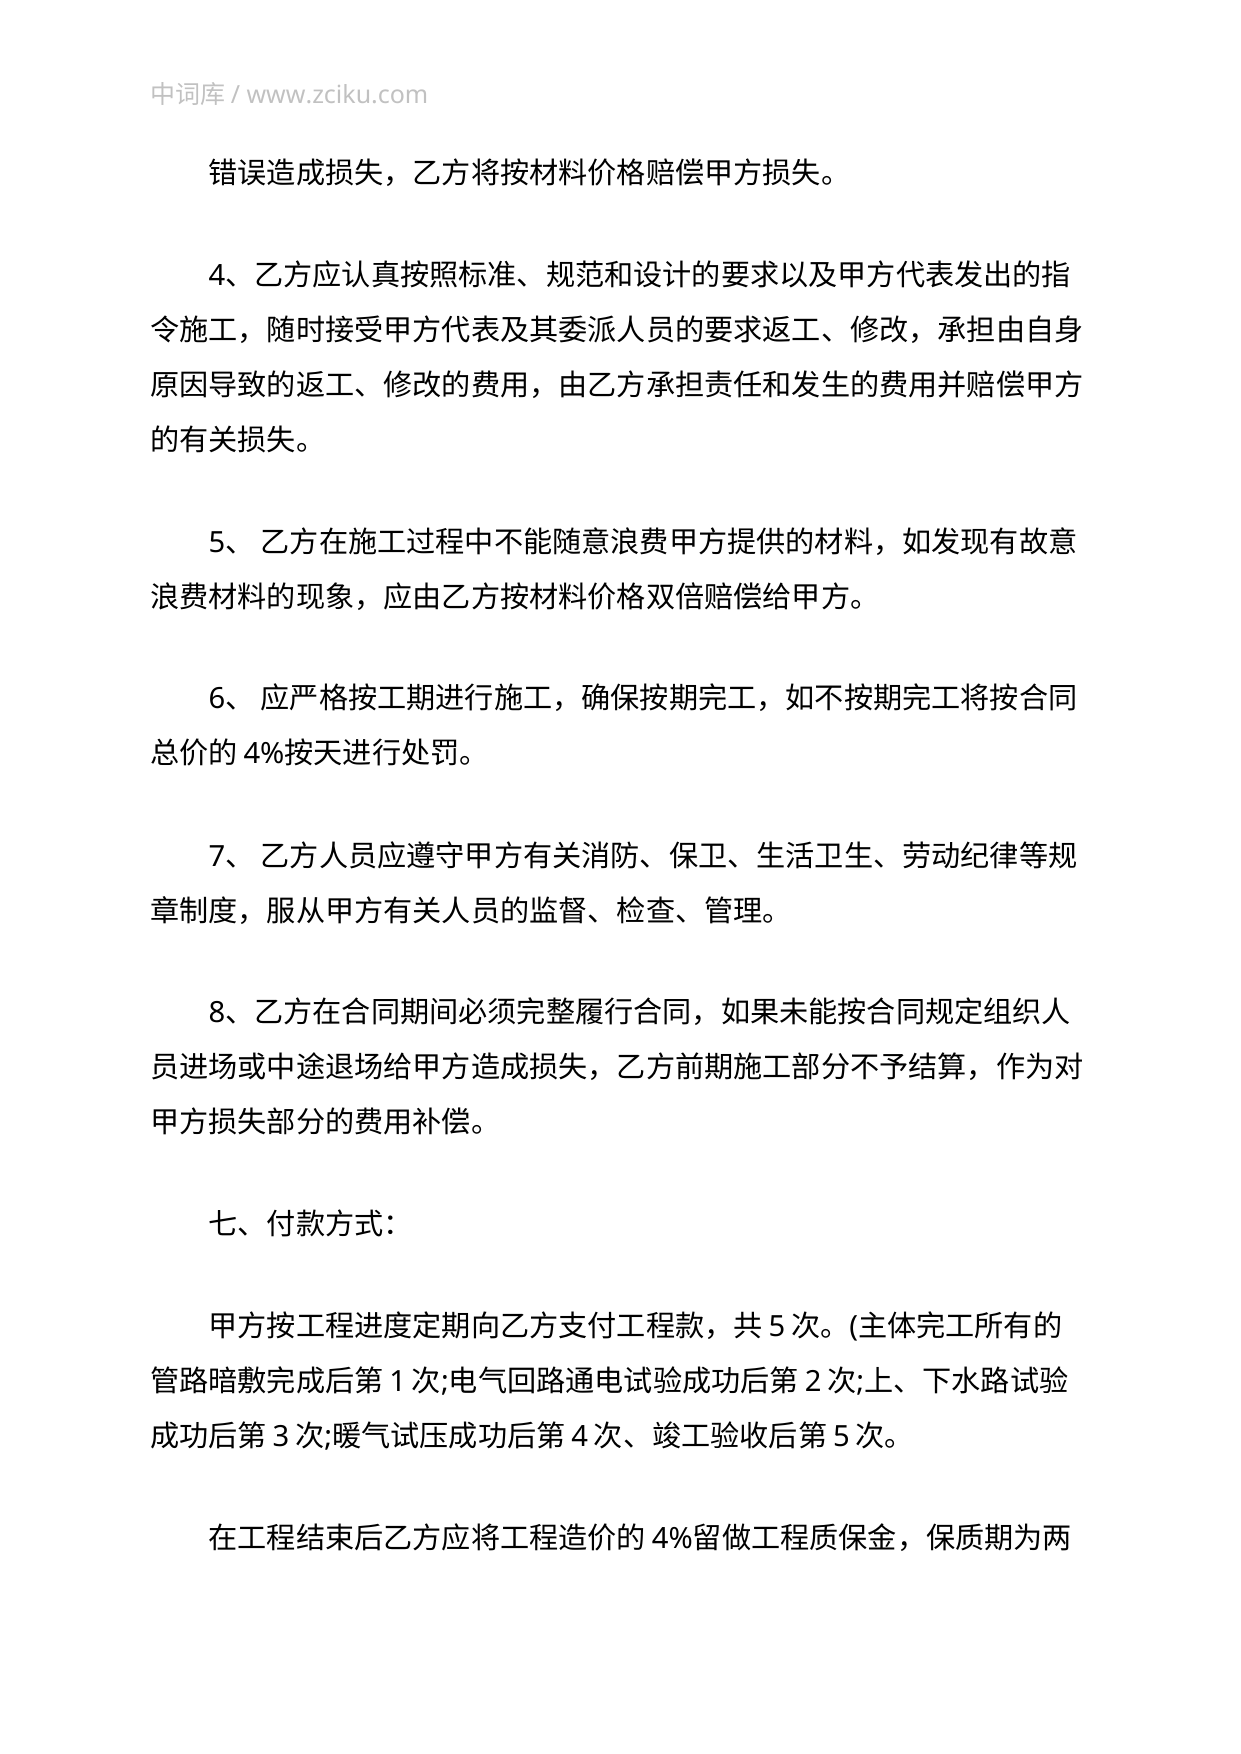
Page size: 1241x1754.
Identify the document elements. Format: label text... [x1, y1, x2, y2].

text 8、乙方在合同期间必须完整履行合同，如果未能按合同规定组织人员进场或中途退场给甲方造成损失，乙方前期施工部分不予结算，作为对甲方损失部分的费用补偿。 [150, 989, 1090, 1141]
text 4、乙方应认真按照标准、规范和设计的要求以及甲方代表发出的指令施工，随时接受甲方代表及其委派人员的要求返工、修改，承担由自身原因导致的返工、修改的费用，由乙方承担责任和发生的费用并赔偿甲方的有关损失。 [150, 252, 1090, 459]
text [150, 1514, 1090, 1557]
text 错误造成损失，乙方将按材料价格赔偿甲方损失。 [150, 150, 1090, 192]
text 甲方按工程进度定期向乙方支付工程款，共5次。(主体完工所有的管路暗敷完成后第1次;电气回路通电试验成功后第2次;上、下水路试验成功后第3次;暖气试压成功后第4次、竣工验收后第5次。 [150, 1302, 1090, 1455]
text 7、 乙方人员应遵守甲方有关消防、保卫、生活卫生、劳动纪律等规章制度，服从甲方有关人员的监督、检查、管理。 [150, 832, 1090, 929]
text 七、付款方式： [150, 1201, 1090, 1243]
text 5、 乙方在施工过程中不能随意浪费甲方提供的材料，如发现有故意浪费材料的现象，应由乙方按材料价格双倍赔偿给甲方。 [150, 518, 1090, 616]
text 6、 应严格按工期进行施工，确保按期完工，如不按期完工将按合同总价的4%按天进行处罚。 [150, 675, 1090, 772]
